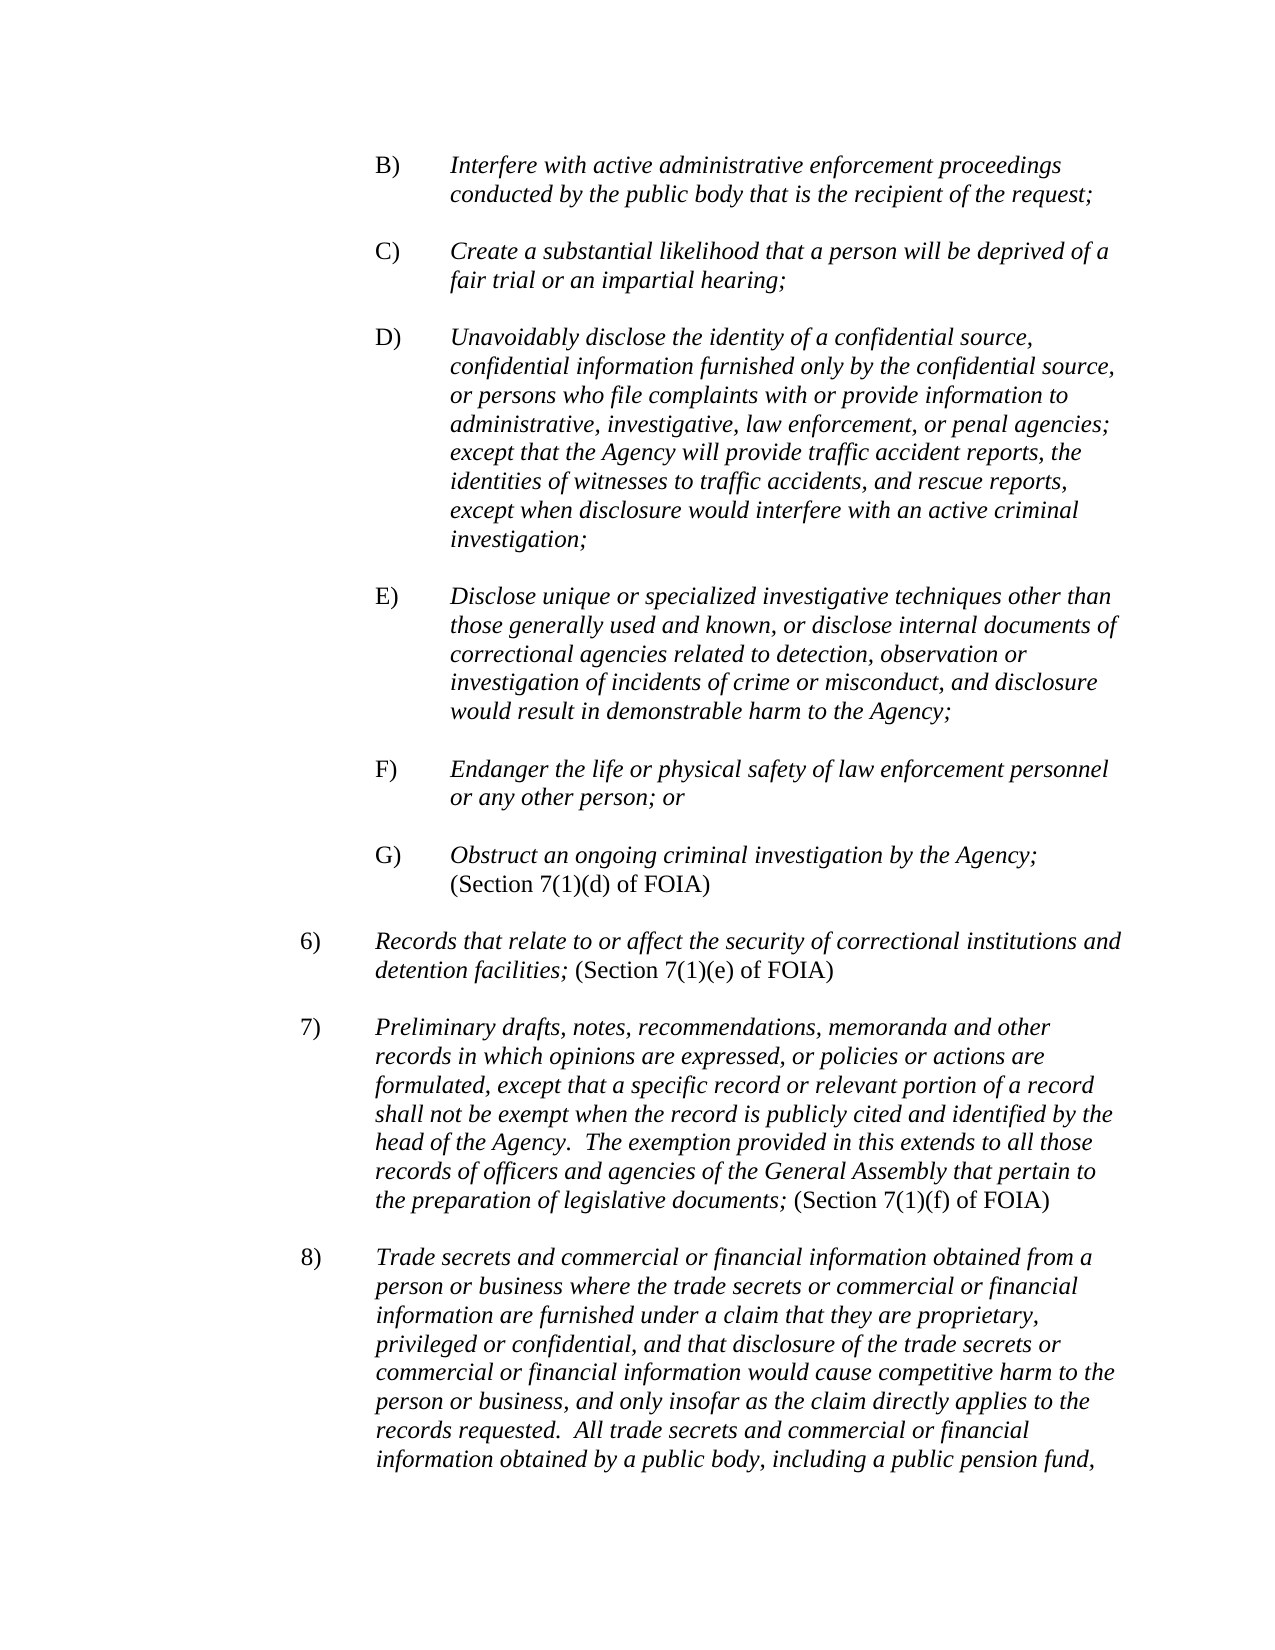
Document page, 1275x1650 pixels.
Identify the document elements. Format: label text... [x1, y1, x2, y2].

text D) Unavoidably disclose the identity of a confidential source, confidential information furnished only by the confidential source, or persons who file complaints with or provide information to administrative, investigative, law enforcement, or penal agencies; except that the Agency will provide traffic accident reports, the identities of witnesses to traffic accidents, and rescue reports, except when disclosure would interfere with an active criminal investigation; [375, 322, 1125, 552]
text 6) Records that relate to or affect the security of correctional institutions and detention facilities; (Section 7(1)(e) of FOIA) [300, 926, 1125, 984]
text F) Endanger the life or physical safety of law enforcement personnel or any other person; or [375, 754, 1125, 811]
text E) Disclose unique or specialized investigative techniques other than those generally used and known, or disclose internal documents of correctional agencies related to detection, observation or investigation of incidents of crime or misconduct, and disclosure would result in demonstrable harm to the Agency; [375, 581, 1125, 725]
text 7) Preliminary drafts, notes, recommendations, memoranda and other records in which opinions are expressed, or policies or actions are formulated, except that a specific record or relevant portion of a record shall not be exempt when the record is publicly cited and identified by the head of the Agency. The exemption provided in this extends to all those records of officers and agencies of the General Assembly that pertain to the preparation of legislative documents; (Section 7(1)(f) of FOIA) [300, 1012, 1125, 1214]
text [301, 1242, 1125, 1472]
text C) Create a substantial likelihood that a person will be deprived of a fair trial or an impartial hearing; [375, 236, 1125, 294]
text B) Interfere with active administrative enforcement proceedings conducted by the public body that is the recipient of the request; [375, 150, 1125, 207]
text G) Obstruct an ongoing criminal investigation by the Agency; (Section 7(1)(d) of FOIA) [375, 840, 1125, 897]
